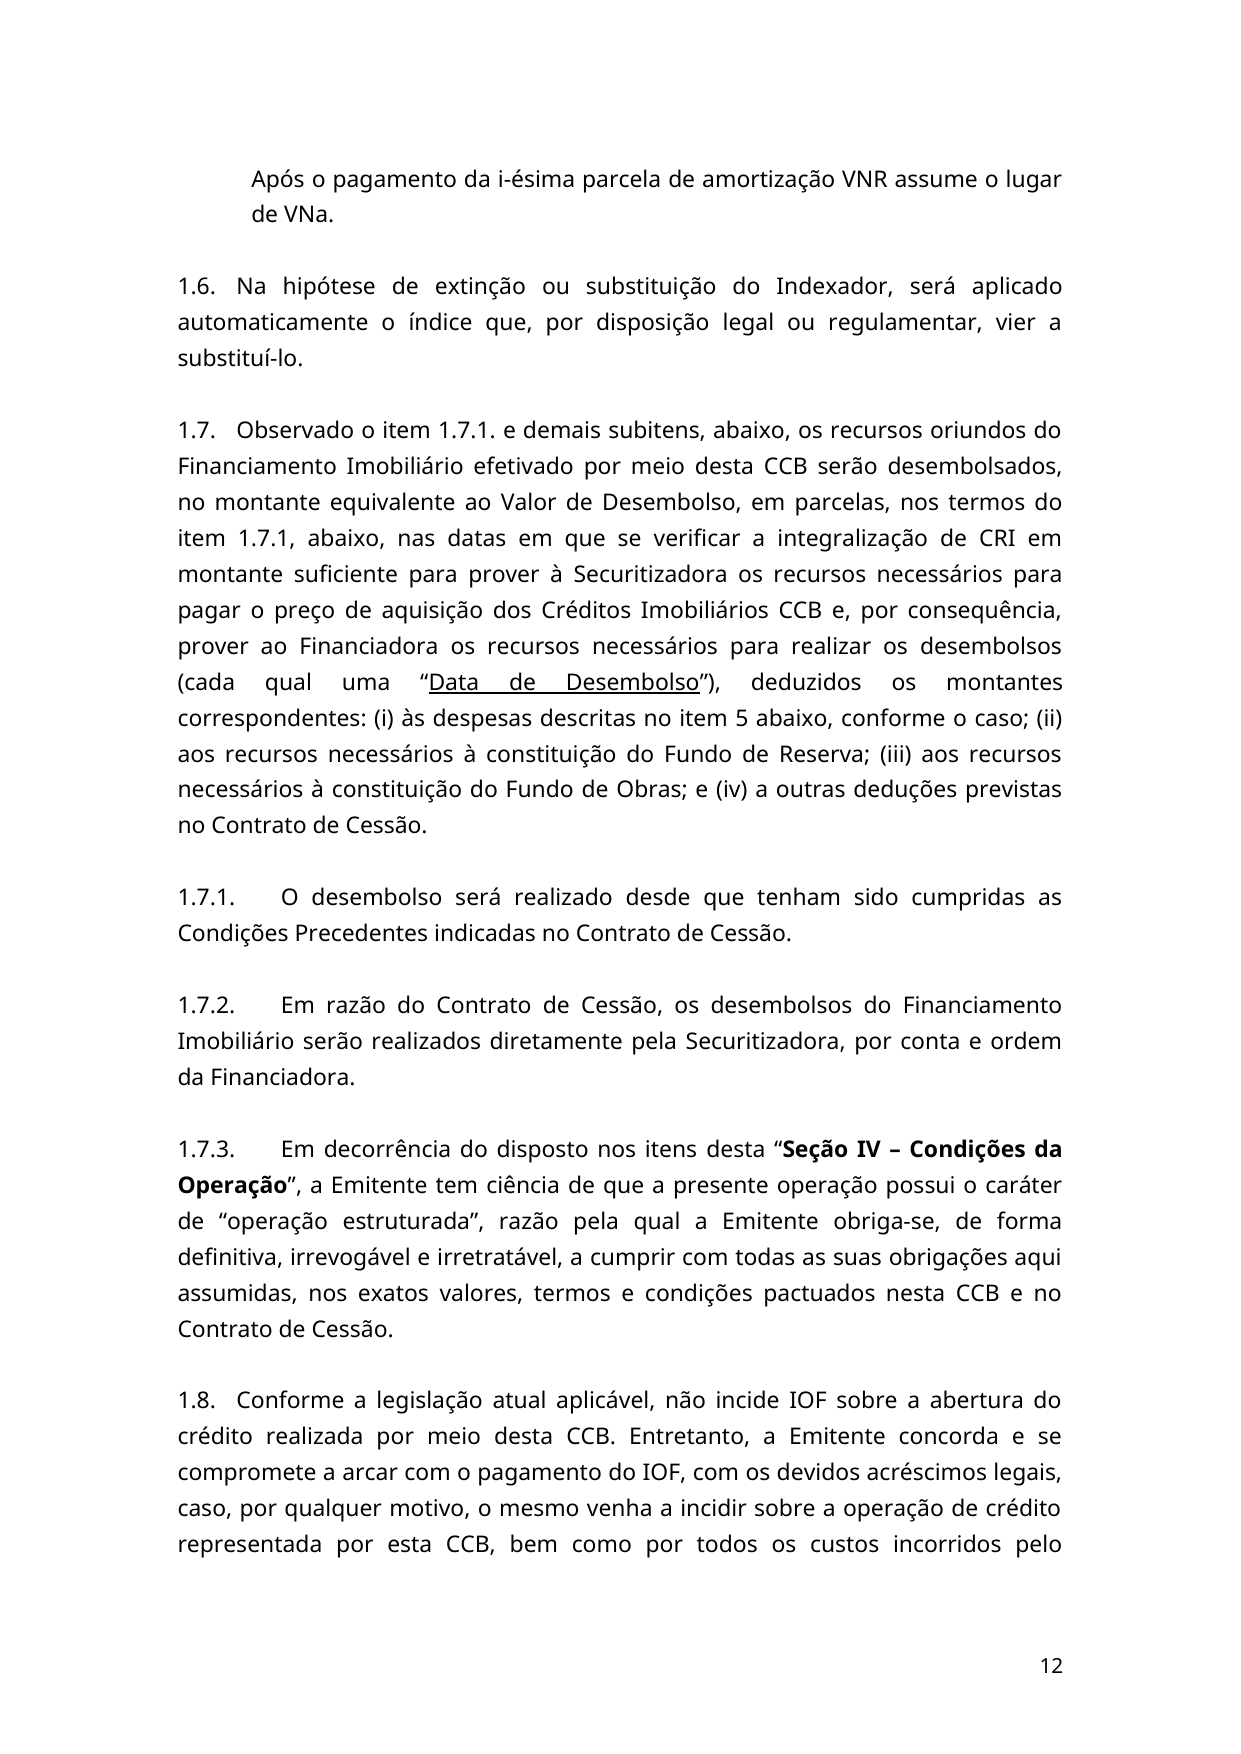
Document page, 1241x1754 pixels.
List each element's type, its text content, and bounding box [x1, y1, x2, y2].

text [177, 1384, 1063, 1559]
text 1.7.3. Em decorrência do disposto nos itens desta “Seção IV – Condições da Operação”, a Emitente tem ciência de que a presente operação possui o caráter de “operação estruturada”, razão pela qual a Emitente obriga-se, de forma definitiva, irrevogável e irretratável, a cumprir com todas as suas obrigações aqui assumidas, nos exatos valores, termos e condições pactuados nesta CCB e no Contrato de Cessão. [177, 1133, 1063, 1344]
text 1.7.1. O desembolso será realizado desde que tenham sido cumpridas as Condições Precedentes indicadas no Contrato de Cessão. [177, 881, 1063, 948]
text 1.7. Observado o item 1.7.1. e demais subitens, abaixo, os recursos oriundos do Financiamento Imobiliário efetivado por meio desta CCB serão desembolsados, no montante equivalente ao Valor de Desembolso, em parcelas, nos termos do item 1.7.1, abaixo, nas datas em que se verificar a integralização de CRI em montante suficiente para prover à Securitizadora os recursos necessários para pagar o preço de aquisição dos Créditos Imobiliários CCB e, por consequência, prover ao Financiadora os recursos necessários para realizar os desembolsos (cada qual uma “Data de Desembolso”), deduzidos os montantes correspondentes: (i) às despesas descritas no item 5 abaixo, conforme o caso; (ii) aos recursos necessários à constituição do Fundo de Reserva; (iii) aos recursos necessários à constituição do Fundo de Obras; e (iv) a outras deduções previstas no Contrato de Cessão. [177, 414, 1063, 841]
text 1.7.2. Em razão do Contrato de Cessão, os desembolsos do Financiamento Imobiliário serão realizados diretamente pela Securitizadora, por conta e ordem da Financiadora. [177, 989, 1063, 1092]
text 1.6. Na hipótese de extinção ou substituição do Indexador, será aplicado automaticamente o índice que, por disposição legal ou regulamentar, vier a substituí-lo. [177, 270, 1063, 373]
list Após o pagamento da i-ésima parcela de amortização VNR assume o lugar de VNa. [251, 162, 1063, 230]
